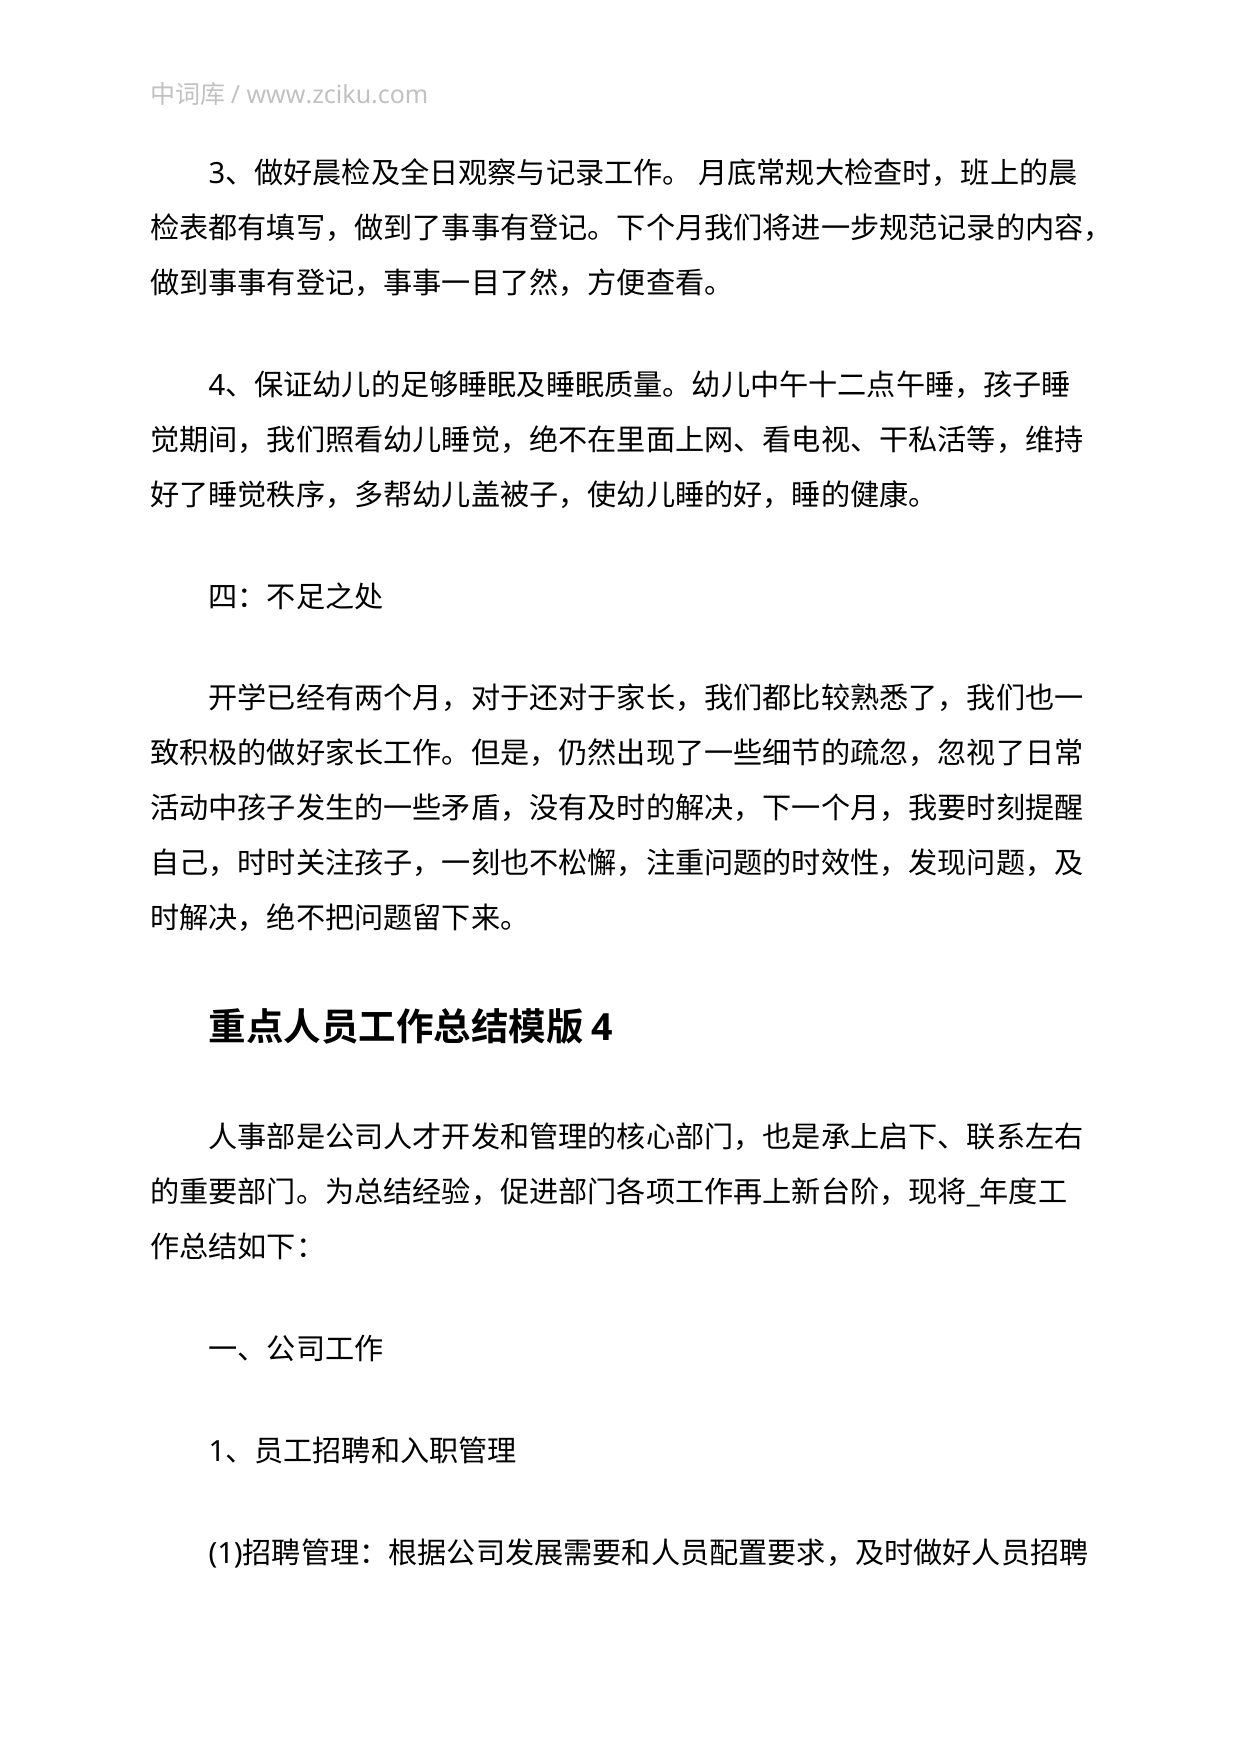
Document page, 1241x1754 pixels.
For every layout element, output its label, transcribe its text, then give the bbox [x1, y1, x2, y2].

text 开学已经有两个月，对于还对于家长，我们都比较熟悉了，我们也一致积极的做好家长工作。但是，仍然出现了一些细节的疏忽，忽视了日常活动中孩子发生的一些矛盾，没有及时的解决，下一个月，我要时刻提醒自己，时时关注孩子，一刻也不松懈，注重问题的时效性，发现问题，及时解决，绝不把问题留下来。 [150, 675, 1090, 937]
text 重点人员工作总结模版4 [150, 996, 1090, 1051]
text 四：不足之处 [150, 573, 1090, 616]
text 3、做好晨检及全日观察与记录工作。 月底常规大检查时，班上的晨检表都有填写，做到了事事有登记。下个月我们将进一步规范记录的内容，做到事事有登记，事事一目了然，方便查看。 [150, 150, 1090, 302]
text 1、员工招聘和入职管理 [150, 1427, 1090, 1470]
text 一、公司工作 [150, 1326, 1090, 1368]
text 人事部是公司人才开发和管理的核心部门，也是承上启下、联系左右的重要部门。为总结经验，促进部门各项工作再上新台阶，现将_年度工作总结如下： [150, 1114, 1090, 1266]
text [150, 1529, 1090, 1572]
text 4、保证幼儿的足够睡眠及睡眠质量。幼儿中午十二点午睡，孩子睡觉期间，我们照看幼儿睡觉，绝不在里面上网、看电视、干私活等，维持好了睡觉秩序，多帮幼儿盖被子，使幼儿睡的好，睡的健康。 [150, 362, 1090, 514]
